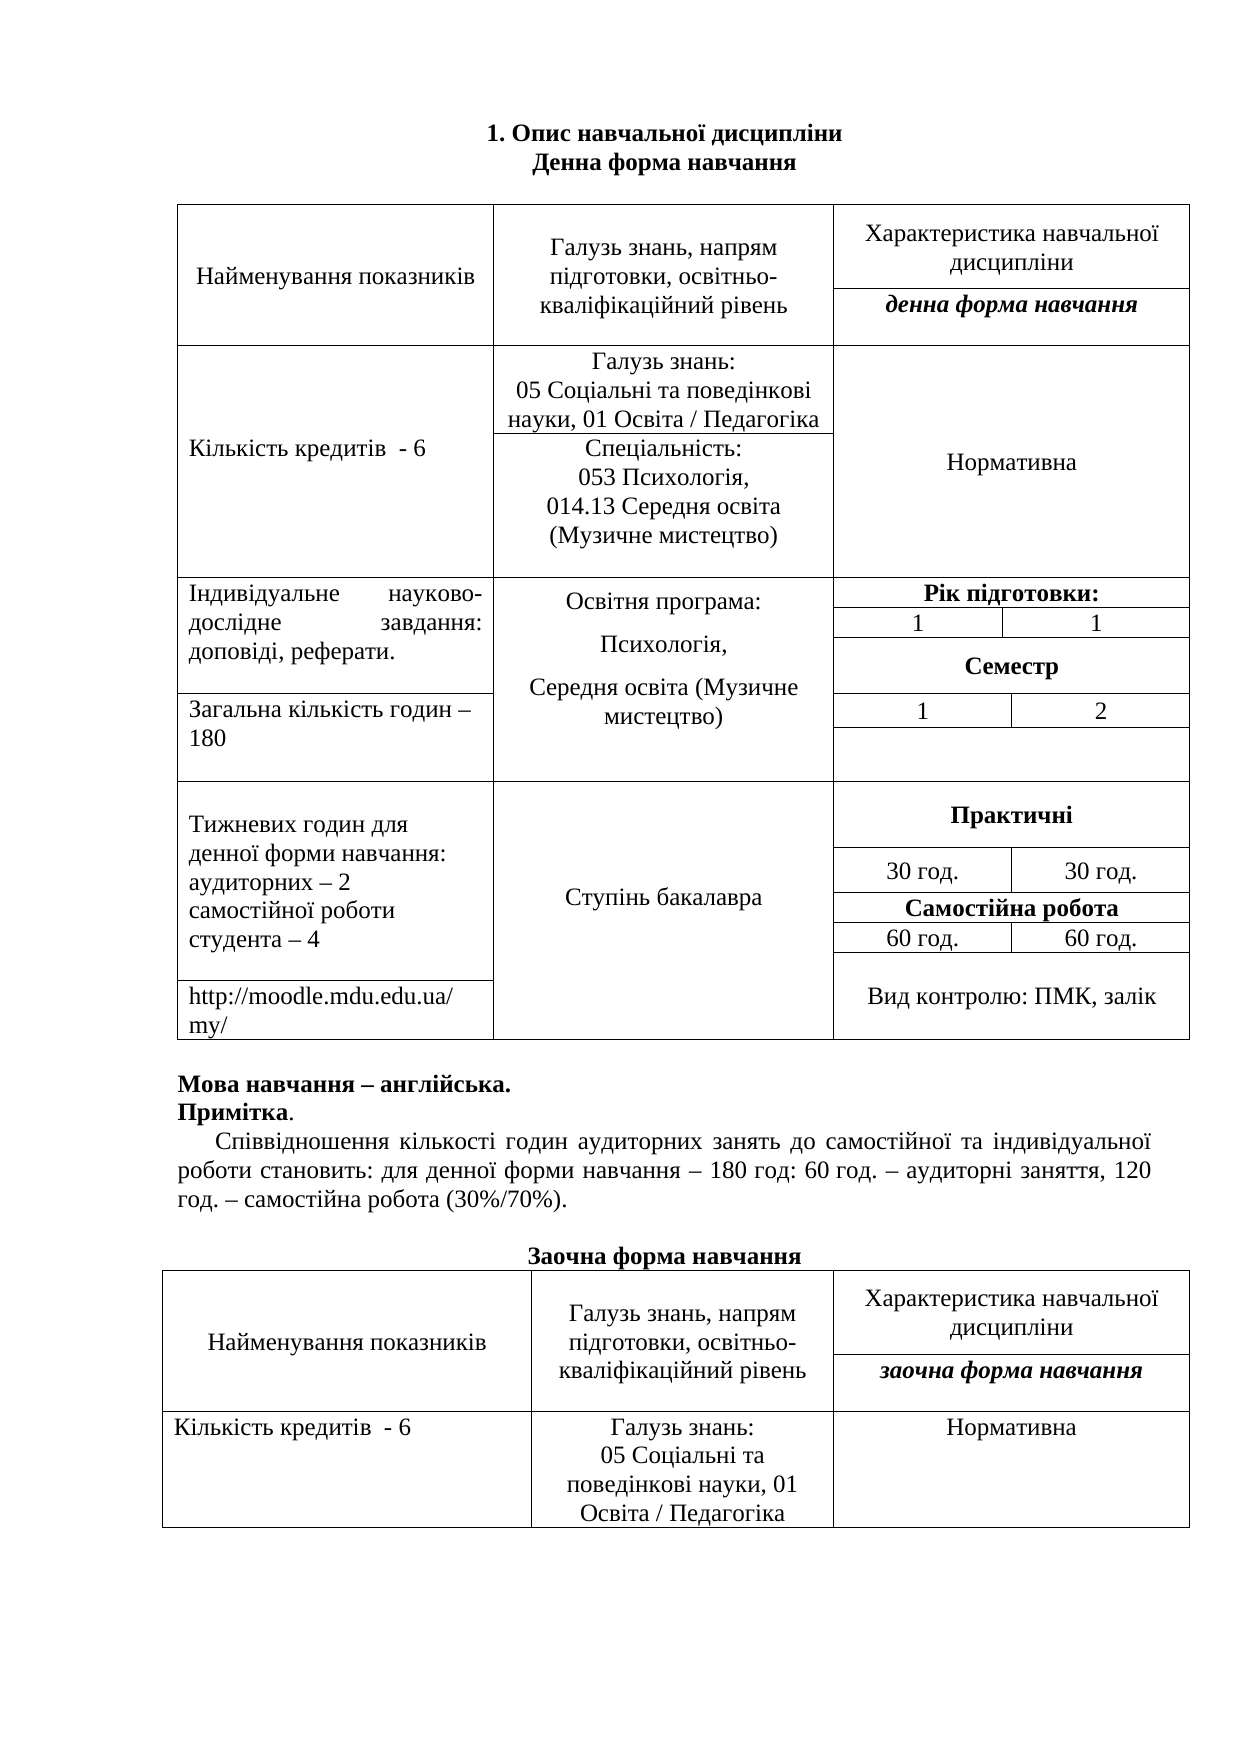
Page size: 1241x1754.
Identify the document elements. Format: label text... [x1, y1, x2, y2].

table_header Найменування показників [163, 1271, 531, 1411]
table_cell 30 год. [834, 848, 1011, 892]
table_cell заочна форма навчання [834, 1355, 1189, 1411]
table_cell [163, 1412, 531, 1527]
text Денна форма навчання [177, 147, 1152, 176]
table_cell Галузь знань: 05 Соціальні та поведінкові науки, 01 Освіта / Педагогіка [532, 1412, 833, 1527]
table_cell 1 [834, 608, 1002, 637]
table_cell 30 год. [1012, 848, 1189, 892]
text Примітка. [177, 1097, 1152, 1126]
table_cell Нормативна [834, 346, 1189, 577]
table_cell Ступінь бакалавра [494, 782, 833, 1039]
table_cell Практичні [834, 782, 1189, 847]
table_header Найменування показників [178, 205, 493, 345]
text Співвідношення кількості годин аудиторних занять до самостійної та індивідуальної роботи становить: для денної форми навчання – 180 год: 60 год. – аудиторні заняття, 120 год. – самостійна робота (30%/70%). [177, 1126, 1152, 1212]
table_cell 60 год. [834, 923, 1011, 952]
text 1. Опис навчальної дисципліни [177, 118, 1152, 147]
table_cell 60 год. [1012, 923, 1189, 952]
table_cell http://moodle.mdu.edu.ua/my/ [178, 981, 493, 1039]
table_cell Кількість кредитів - 6 [178, 346, 493, 577]
table_cell Спеціальність: 053 Психологія, 014.13 Середня освіта (Музичне мистецтво) [494, 434, 833, 577]
table_header Характеристика навчальної дисципліни [834, 205, 1189, 288]
table_cell Освітня програма: Психологія, Середня освіта (Музичне мистецтво) [494, 578, 833, 781]
table_cell 1 [1003, 608, 1189, 637]
table_cell 1 [834, 694, 1011, 727]
table_cell Загальна кількість годин – 180 [178, 694, 493, 781]
table_header Галузь знань, напрям підготовки, освітньо-кваліфікаційний рівень [532, 1271, 833, 1411]
table_cell денна форма навчання [834, 289, 1189, 345]
table_header Характеристика навчальної дисципліни [834, 1271, 1189, 1354]
table_cell Тижневих годин для денної форми навчання: аудиторних – 2 самостійної роботи студента – 4 [178, 782, 493, 980]
table_cell Індивідуальне науково-дослідне завдання: доповіді, реферати. [178, 578, 493, 693]
text Мова навчання – англійська. [177, 1069, 1152, 1097]
table_cell [834, 728, 1189, 781]
table_header Галузь знань, напрям підготовки, освітньо-кваліфікаційний рівень [494, 205, 833, 345]
table_cell 2 [1012, 694, 1189, 727]
table_cell Нормативна [834, 1412, 1189, 1527]
table_cell Рік підготовки: [834, 578, 1189, 607]
text Заочна форма навчання [177, 1241, 1152, 1270]
table_cell Самостійна робота [834, 893, 1189, 922]
table_cell Вид контролю: ПМК, залік [834, 953, 1189, 1039]
table_cell Семестр [834, 638, 1189, 693]
table_cell Галузь знань: 05 Соціальні та поведінкові науки, 01 Освіта / Педагогіка [494, 346, 833, 432]
